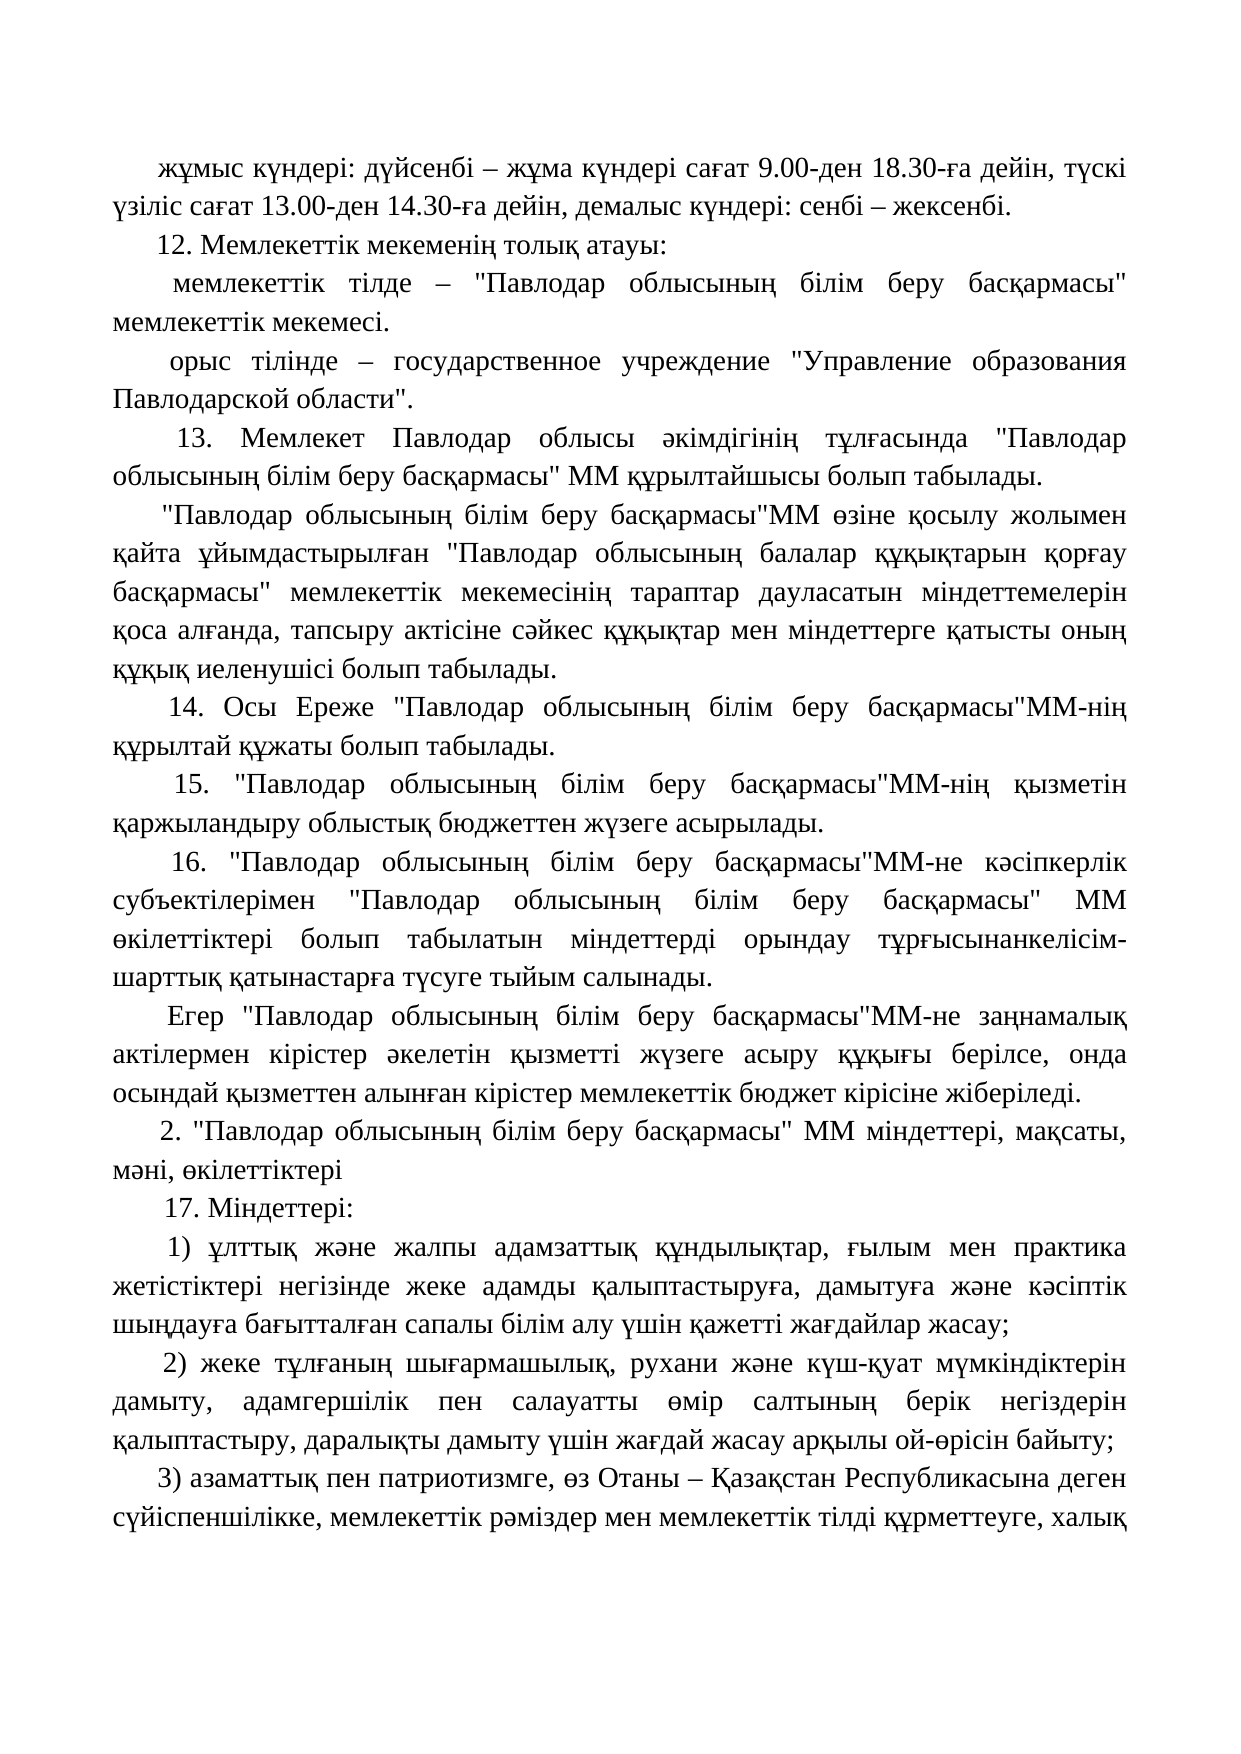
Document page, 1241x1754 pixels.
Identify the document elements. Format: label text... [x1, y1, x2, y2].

text жұмыс күндері: дүйсенбі – жұма күндері сағат 9.00-ден 18.30-ға дейін, түскі үзіліс сағат 13.00-ден 14.30-ға дейін, демалыс күндері: сенбі – жексенбі. [112, 150, 1128, 222]
text 16. "Павлодар облысының білім беру басқармасы"ММ-не кәсiпкерлiк субъектілерімен "Павлодар облысының білім беру басқармасы" ММ өкілеттіктері болып табылатын мiндеттердi орындау тұрғысынанкелісім-шарттық қатынастарға түсуге тыйым салынады. [112, 844, 1128, 993]
text "Павлодар облысының білім беру басқармасы"ММ өзіне қосылу жолымен қайта ұйымдастырылған "Павлодар облысының балалар құқықтарын қорғау басқармасы" мемлекеттік мекемесінің тараптар дауласатын міндеттемелерін қоса алғанда, тапсыру актісіне сәйкес құқықтар мен міндеттерге қатысты оның құқық иеленушісі болып табылады. [112, 497, 1128, 684]
text 14. Осы Ереже "Павлодар облысының білім беру басқармасы"ММ-нің құрылтай құжаты болып табылады. [112, 689, 1128, 762]
text 15. "Павлодар облысының білім беру басқармасы"ММ-нің қызметiн қаржыландыру облыстық бюджеттен жүзеге асырылады. [112, 767, 1128, 839]
text мемлекеттік тілде – "Павлодар облысының білім беру басқармасы" мемлекеттік мекемесі. [112, 266, 1128, 338]
text 1) ұлттық және жалпы адамзаттық құндылықтар, ғылым мен практика жетістіктері негізінде жеке адамды қалыптастыруға, дамытуға және кәсіптік шыңдауға бағытталған сапалы білім алу үшін қажетті жағдайлар жасау; [112, 1229, 1128, 1340]
text 2) жеке тұлғаның шығармашылық, рухани және күш-қуат мүмкіндіктерін дамыту, адамгершілік пен салауатты өмір салтының берік негіздерін қалыптастыру, даралықты дамыту үшін жағдай жасау арқылы ой-өрісін байыту; [112, 1345, 1128, 1455]
text 12. Мемлекеттік мекеменің толық атауы: [112, 227, 1128, 261]
text орыс тілінде – государственное учреждение "Управление образования Павлодарской области". [112, 343, 1128, 415]
text 2. "Павлодар облысының білім беру басқармасы" ММ міндеттері, мақсаты, мәні, өкілеттіктері [112, 1113, 1128, 1186]
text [112, 1460, 1128, 1532]
text 13. Мемлекет Павлодар облысы әкімдігінің тұлғасында "Павлодар облысының білім беру басқармасы" ММ құрылтайшысы болып табылады. [112, 420, 1128, 492]
text 17. Міндеттері: [112, 1191, 1128, 1224]
text Егер "Павлодар облысының білім беру басқармасы"ММ-не заңнамалық актiлермен кiрiстер әкелетiн қызметтi жүзеге асыру құқығы берiлсе, онда осындай қызметтен алынған кiрiстер мемлекеттік бюджет кiрiсiне жiберiледi. [112, 998, 1128, 1108]
